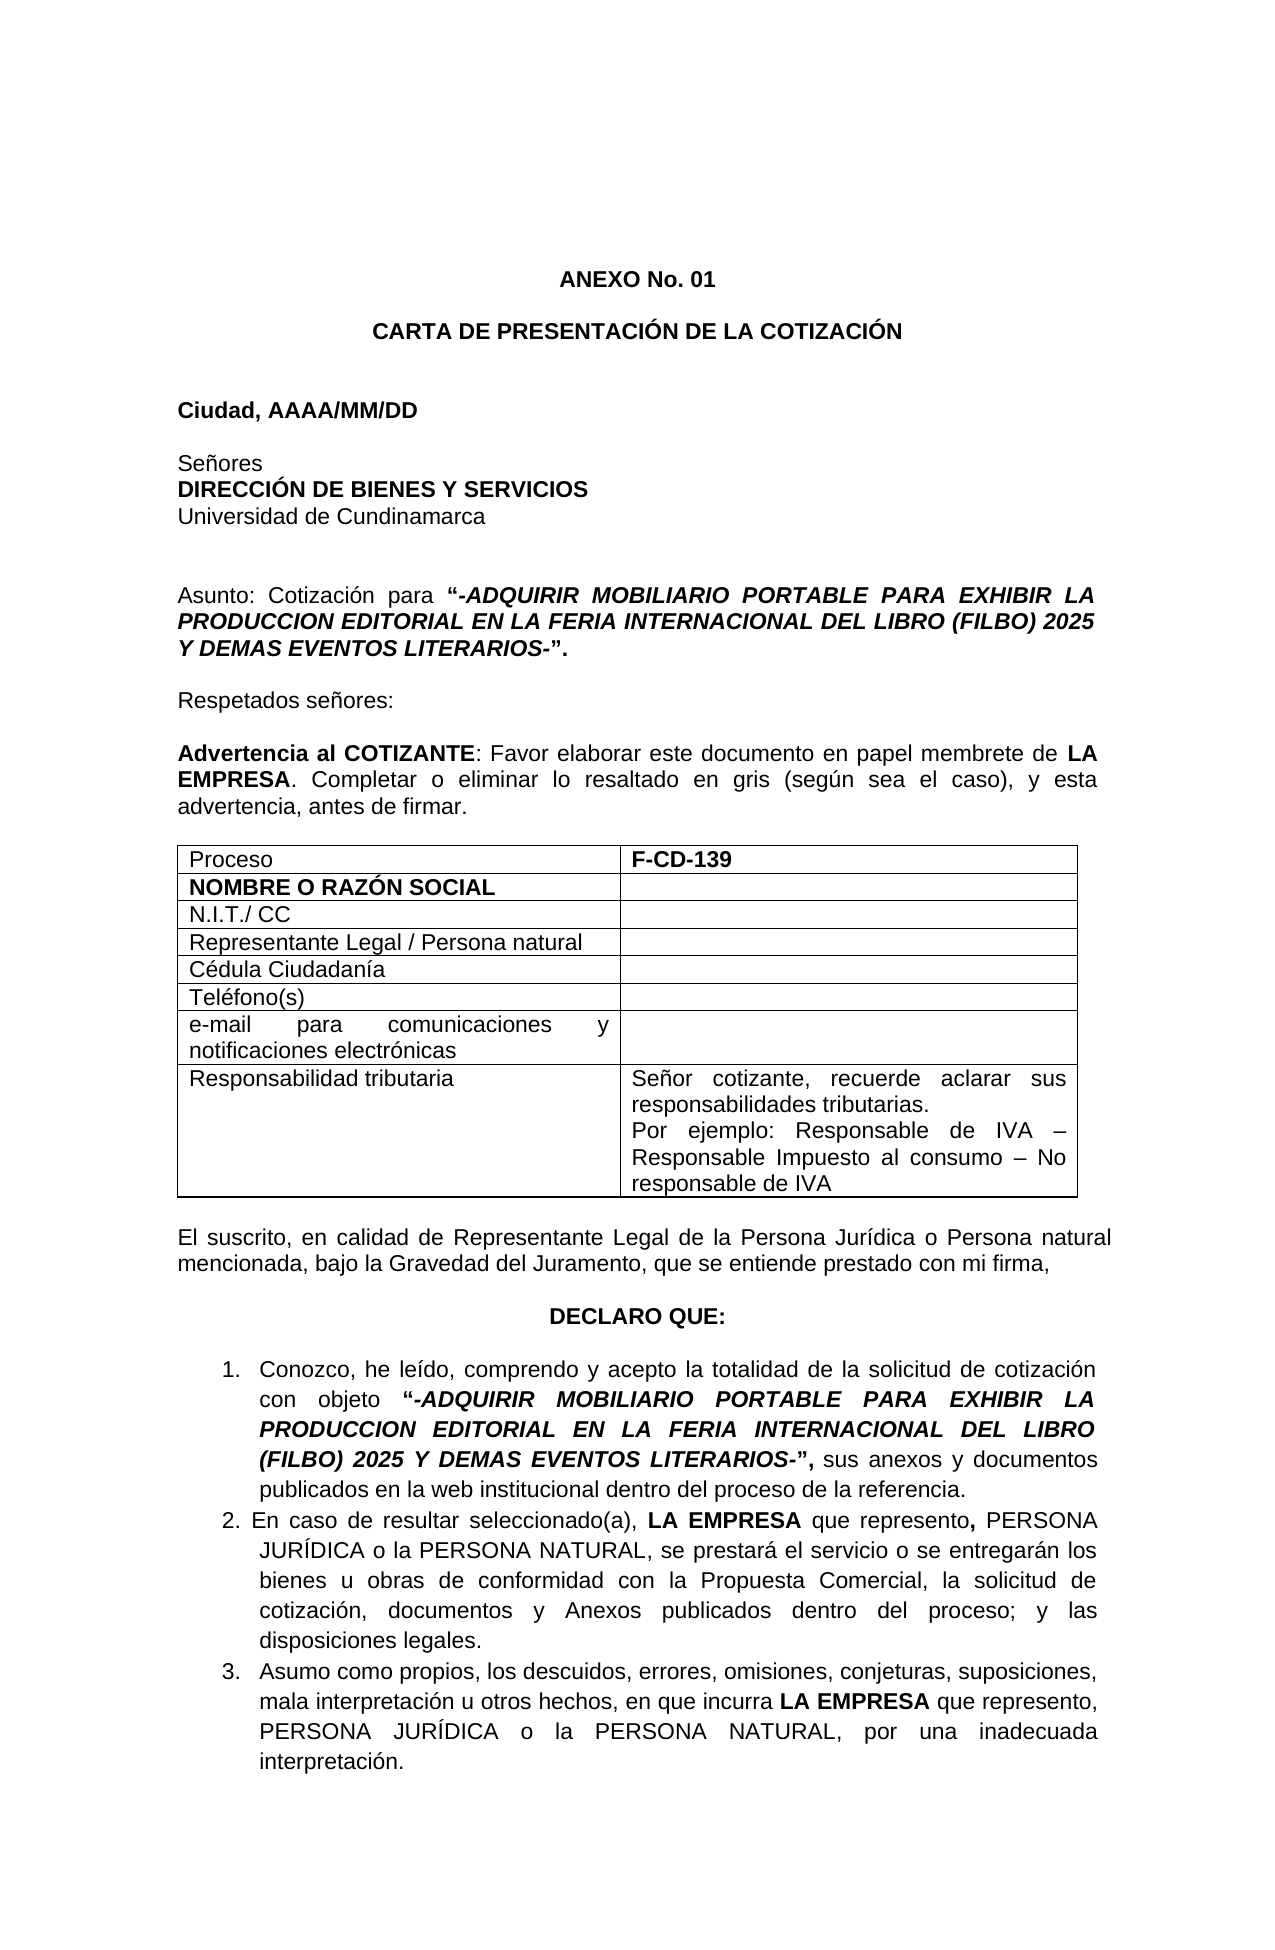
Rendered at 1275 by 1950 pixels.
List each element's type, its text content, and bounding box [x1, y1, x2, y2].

table_cell Representante Legal / Persona natural [178, 929, 620, 955]
table_header F-CD-139 [621, 846, 1077, 873]
table_header Proceso [178, 846, 620, 873]
table_cell [621, 1011, 1077, 1063]
text CARTA DE PRESENTACIÓN DE LA COTIZACIÓN [177, 318, 1098, 345]
table_cell Teléfono(s) [178, 984, 620, 1010]
text Advertencia al COTIZANTE: Favor elaborar este documento en papel membrete de LA EMPRESA. Completar o eliminar lo resaltado en gris (según sea el caso), y esta advertencia, antes de firmar. [177, 740, 1098, 819]
table_cell [621, 874, 1077, 900]
text Señores [177, 450, 1098, 476]
text ANEXO No. 01 [177, 266, 1098, 292]
text DECLARO QUE: [177, 1303, 1098, 1329]
text Ciudad, AAAA/MM/DD [177, 397, 1098, 424]
table_cell [621, 956, 1077, 982]
text El suscrito, en calidad de Representante Legal de la Persona Jurídica o Persona natural mencionada, bajo la Gravedad del Juramento, que se entiende prestado con mi firma, [177, 1224, 1113, 1276]
table_cell Cédula Ciudadanía [178, 956, 620, 982]
table_cell e-mail para comunicaciones y notificaciones electrónicas [178, 1011, 620, 1063]
list En caso de resultar seleccionado(a), LA EMPRESA que represento, PERSONA JURÍDICA o la PERSONA NATURAL, se prestará el servicio o se entregarán los bienes u obras de conformidad con la Propuesta Comercial, la solicitud de cotización, documentos y Anexos publicados dentro del proceso; y las disposiciones legales. [222, 1507, 1098, 1654]
text DIRECCIÓN DE BIENES Y SERVICIOS [177, 476, 1098, 503]
table_cell Responsabilidad tributaria [178, 1065, 620, 1196]
text Respetados señores: [177, 687, 1098, 714]
list Conozco, he leído, comprendo y acepto la totalidad de la solicitud de cotización con objeto “-ADQUIRIR MOBILIARIO PORTABLE PARA EXHIBIR LA PRODUCCION EDITORIAL EN LA FERIA INTERNACIONAL DEL LIBRO (FILBO) 2025 Y DEMAS EVENTOS LITERARIOS-”, sus anexos y documentos publicados en la web institucional dentro del proceso de la referencia. [222, 1356, 1098, 1503]
text Asunto: Cotización para “-ADQUIRIR MOBILIARIO PORTABLE PARA EXHIBIR LA PRODUCCION EDITORIAL EN LA FERIA INTERNACIONAL DEL LIBRO (FILBO) 2025 Y DEMAS EVENTOS LITERARIOS-”. [177, 582, 1098, 661]
list Asumo como propios, los descuidos, errores, omisiones, conjeturas, suposiciones, mala interpretación u otros hechos, en que incurra LA EMPRESA que represento, PERSONA JURÍDICA o la PERSONA NATURAL, por una inadecuada interpretación. [222, 1658, 1098, 1774]
table_cell [621, 929, 1077, 955]
table_cell [621, 901, 1077, 928]
table_cell Señor cotizante, recuerde aclarar sus responsabilidades tributarias. Por ejemplo: Responsable de IVA –Responsable Impuesto al consumo – No responsable de IVA [621, 1065, 1077, 1196]
table_cell N.I.T./ CC [178, 901, 620, 928]
text Universidad de Cundinamarca [177, 503, 1098, 529]
table_cell [621, 984, 1077, 1010]
table_cell NOMBRE O RAZÓN SOCIAL [178, 874, 620, 900]
